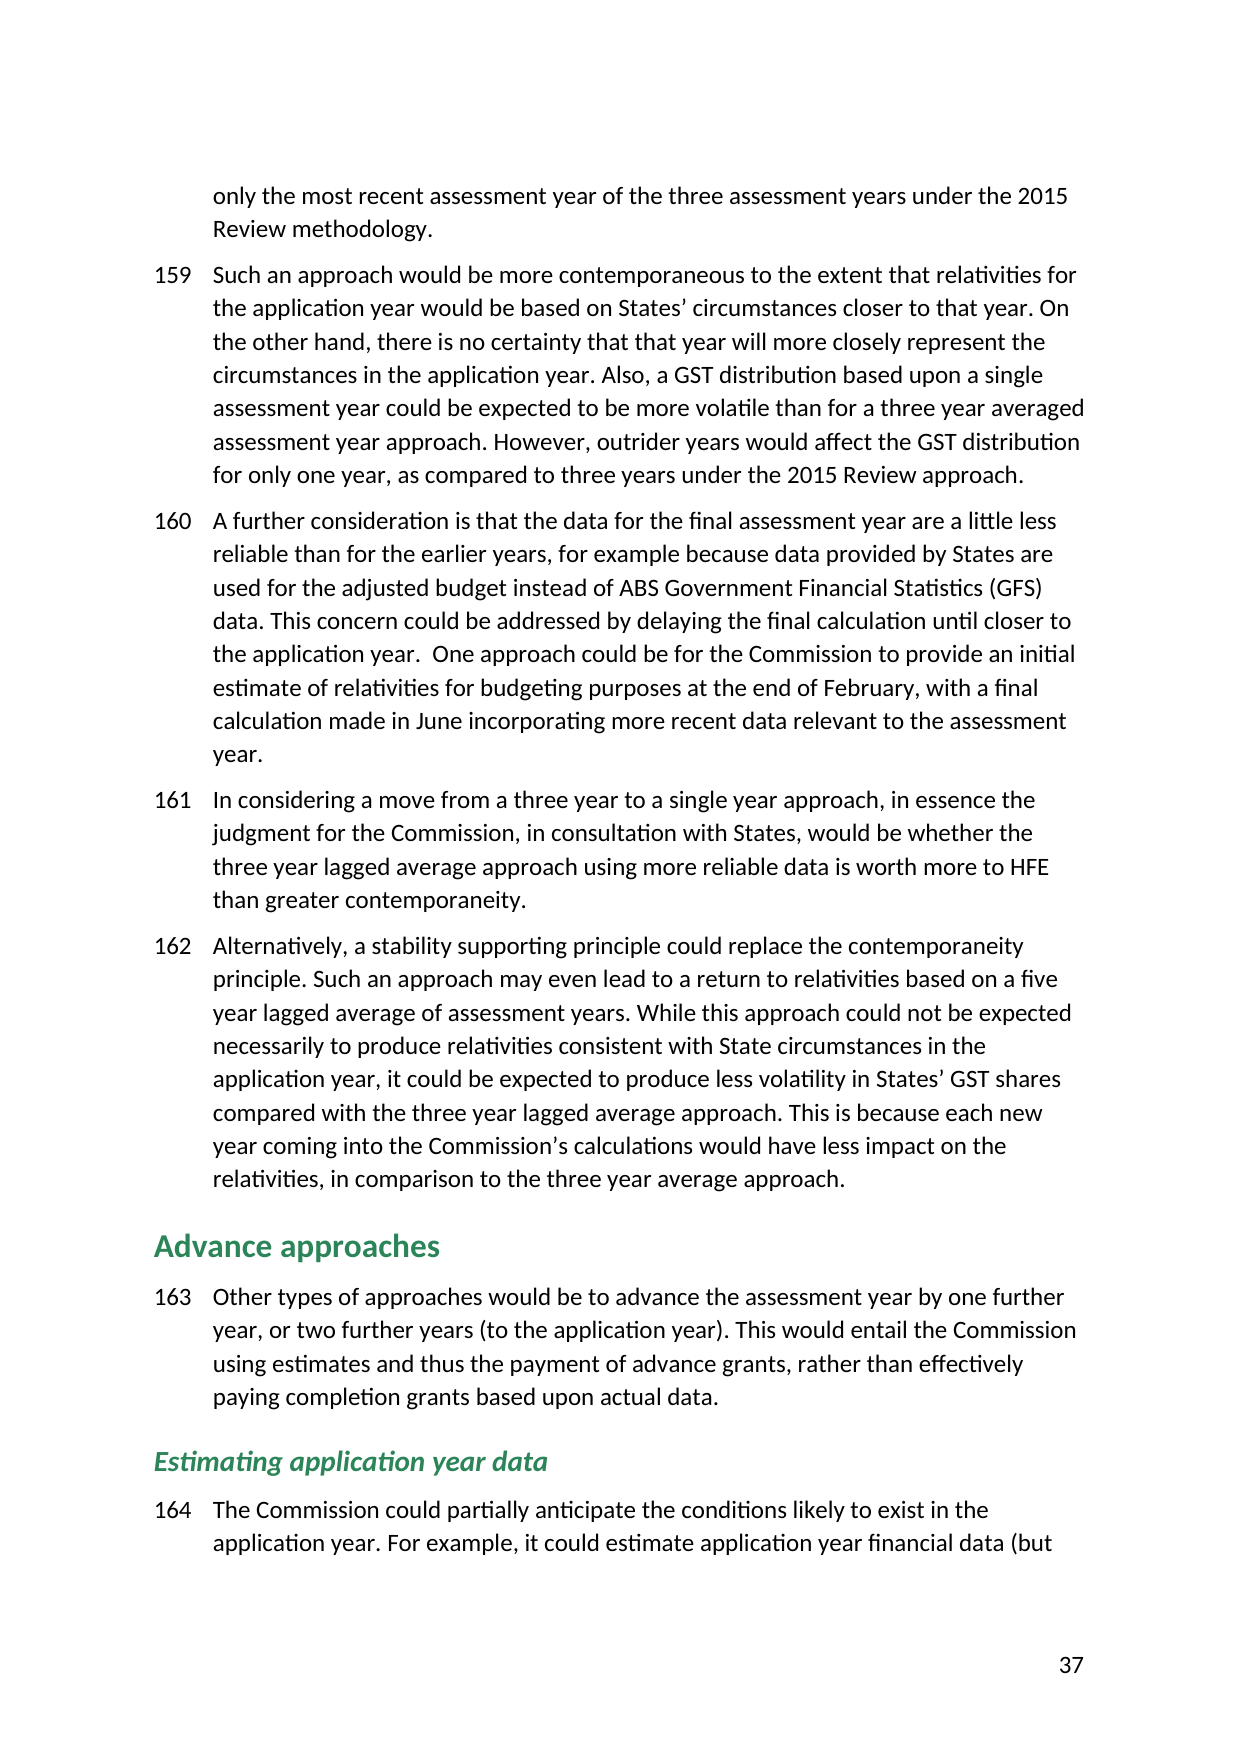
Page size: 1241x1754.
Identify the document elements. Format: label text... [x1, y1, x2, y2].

subtitle Advance approaches [153, 1225, 1087, 1266]
text Alternatively, a stability supporting principle could replace the contemporaneity principle. Such an approach may even lead to a return to relativities based on a five year lagged average of assessment years. While this approach could not be expected necessarily to produce relativities consistent with State circumstances in the application year, it could be expected to produce less volatility in States’ GST shares compared with the three year lagged average approach. This is because each new year coming into the Commission’s calculations would have less impact on the relativities, in comparison to the three year average approach. [153, 927, 1087, 1194]
text Such an approach would be more contemporaneous to the extent that relativities for the application year would be based on States’ circumstances closer to that year. On the other hand, there is no certainty that that year will more closely represent the circumstances in the application year. Also, a GST distribution based upon a single assessment year could be expected to be more volatile than for a three year averaged assessment year approach. However, outrider years would affect the GST distribution for only one year, as compared to three years under the 2015 Review approach. [153, 256, 1087, 490]
subtitle Estimating application year data [153, 1443, 1087, 1478]
text A further consideration is that the data for the final assessment year are a little less reliable than for the earlier years, for example because data provided by States are used for the adjusted budget instead of ABS Government Financial Statistics (GFS) data. This concern could be addressed by delaying the final calculation until closer to the application year. One approach could be for the Commission to provide an initial estimate of relativities for budgeting purposes at the end of February, with a final calculation made in June incorporating more recent data relevant to the assessment year. [153, 502, 1087, 769]
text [153, 1491, 1087, 1558]
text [153, 177, 1087, 244]
text Other types of approaches would be to advance the assessment year by one further year, or two further years (to the application year). This would entail the Commission using estimates and thus the payment of advance grants, rather than effectively paying completion grants based upon actual data. [153, 1278, 1087, 1412]
text In considering a move from a three year to a single year approach, in essence the judgment for the Commission, in consultation with States, would be whether the three year lagged average approach using more reliable data is worth more to HFE than greater contemporaneity. [153, 781, 1087, 915]
